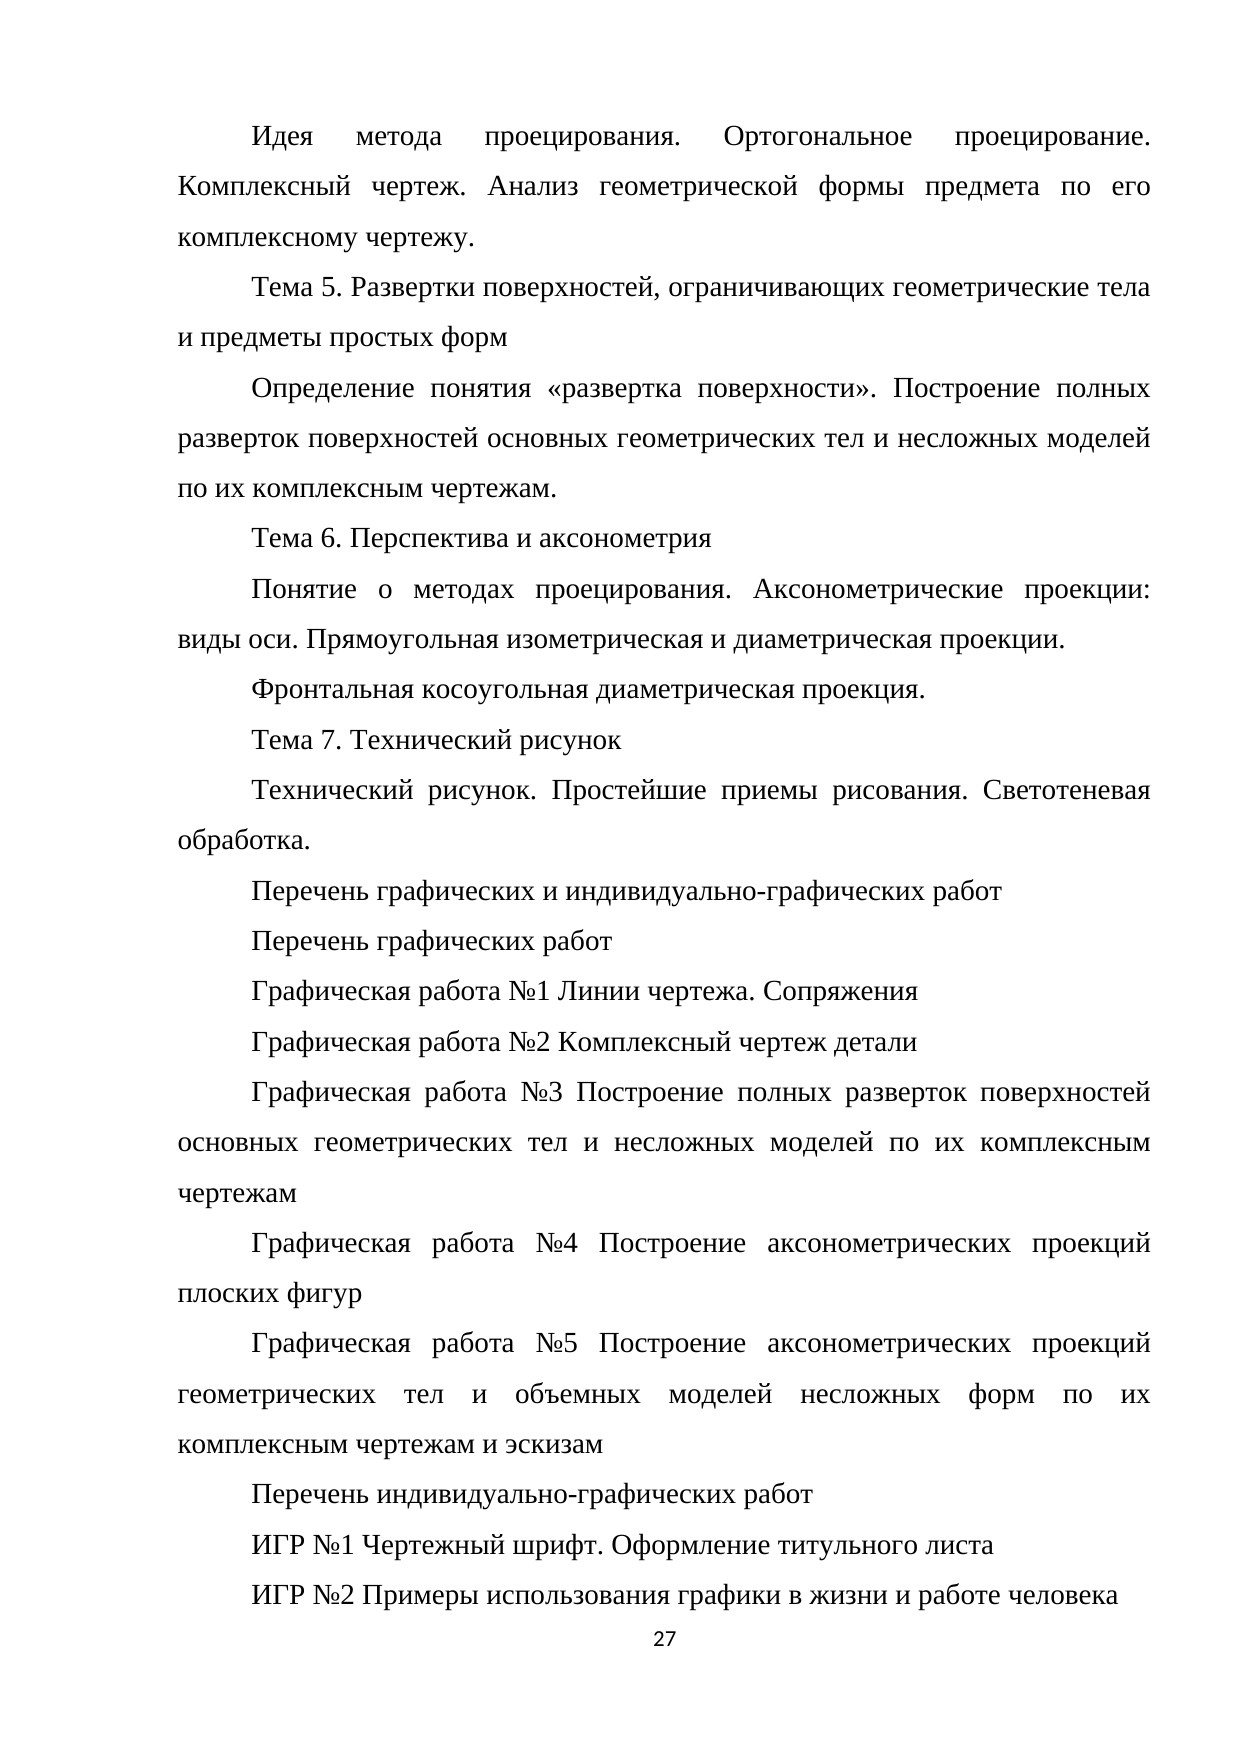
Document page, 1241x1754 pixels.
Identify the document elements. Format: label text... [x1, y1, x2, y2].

text Тема 5. Развертки поверхностей, ограничивающих геометрические тела и предметы простых форм [177, 269, 1152, 353]
text Графическая работа №1 Линии чертежа. Сопряжения [177, 973, 1152, 1007]
text Определение понятия «развертка поверхности». Построение полных разверток поверхностей основных геометрических тел и несложных моделей по их комплексным чертежам. [177, 370, 1152, 504]
text Фронтальная косоугольная диаметрическая проекция. [177, 672, 1152, 705]
text Технический рисунок. Простейшие приемы рисования. Светотеневая обработка. [177, 772, 1152, 856]
text Перечень графических и индивидуально-графических работ [177, 873, 1152, 906]
text ИГР №1 Чертежный шрифт. Оформление титульного листа [177, 1527, 1152, 1560]
text Графическая работа №4 Построение аксонометрических проекций плоских фигур [177, 1225, 1152, 1309]
text Идея метода проецирования. Ортогональное проецирование. Комплексный чертеж. Анализ геометрической формы предмета по его комплексному чертежу. [177, 118, 1152, 252]
text Графическая работа №2 Комплексный чертеж детали [177, 1024, 1152, 1057]
text Тема 7. Технический рисунок [177, 722, 1152, 755]
text ИГР №2 Примеры использования графики в жизни и работе человека [177, 1577, 1152, 1611]
text Тема 6. Перспектива и аксонометрия [177, 521, 1152, 554]
text Графическая работа №5 Построение аксонометрических проекций геометрических тел и объемных моделей несложных форм по их комплексным чертежам и эскизам [177, 1326, 1152, 1460]
text Перечень индивидуально-графических работ [177, 1477, 1152, 1510]
text Понятие о методах проецирования. Аксонометрические проекции: виды оси. Прямоугольная изометрическая и диаметрическая проекции. [177, 571, 1152, 655]
text Перечень графических работ [177, 923, 1152, 957]
text Графическая работа №3 Построение полных разверток поверхностей основных геометрических тел и несложных моделей по их комплексным чертежам [177, 1074, 1152, 1208]
